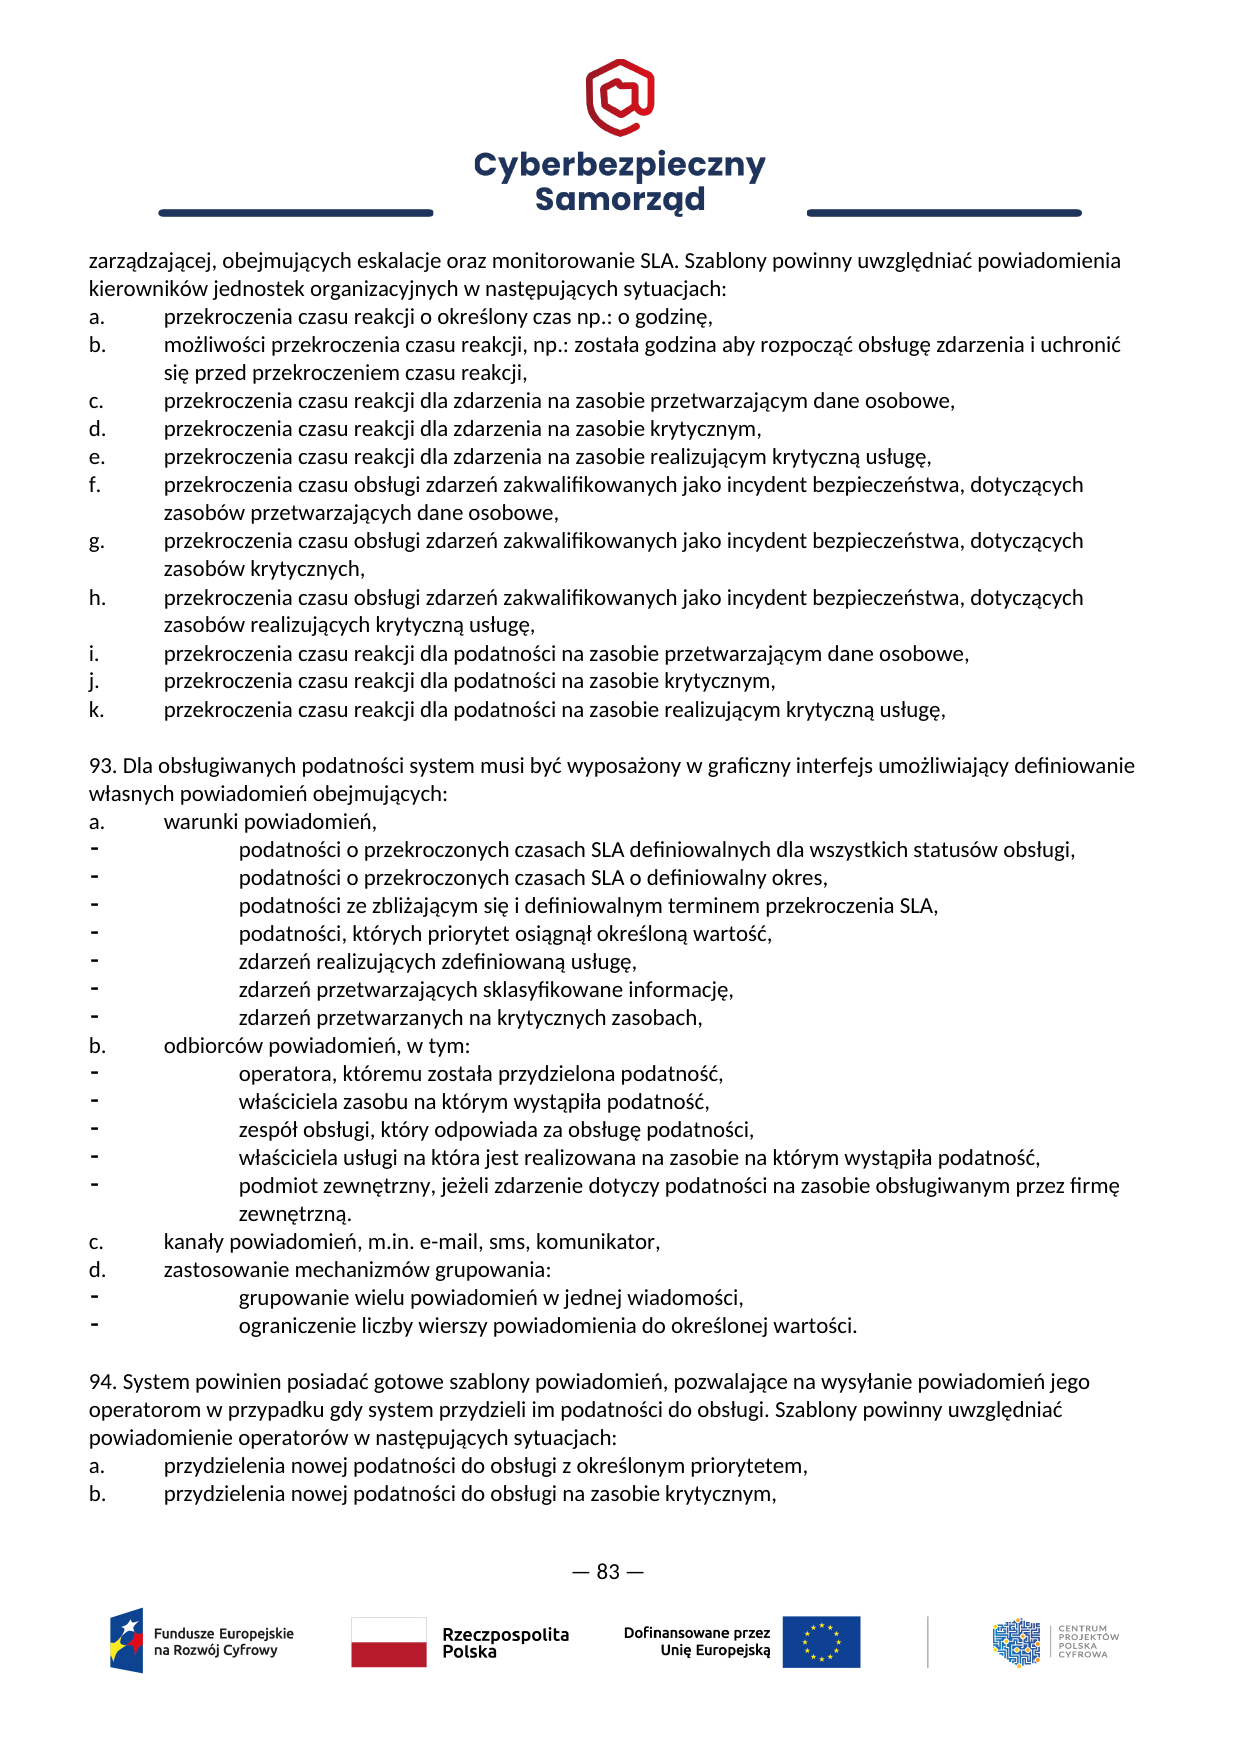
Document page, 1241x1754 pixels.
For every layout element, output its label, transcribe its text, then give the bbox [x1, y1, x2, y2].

list podatności o przekroczonych czasach SLA o definiowalny okres, [88, 863, 1152, 891]
list zastosowanie mechanizmów grupowania: [88, 1255, 1152, 1283]
list grupowanie wielu powiadomień w jednej wiadomości, [88, 1283, 1152, 1311]
list zdarzeń realizujących zdefiniowaną usługę, [88, 947, 1152, 975]
list podatności o przekroczonych czasach SLA definiowalnych dla wszystkich statusów obsługi, [88, 835, 1152, 863]
list kanały powiadomień, m.in. e-mail, sms, komunikator, [88, 1227, 1152, 1255]
list ograniczenie liczby wierszy powiadomienia do określonej wartości. [88, 1311, 1152, 1339]
list podatności, których priorytet osiągnął określoną wartość, [88, 919, 1152, 947]
list przekroczenia czasu reakcji dla zdarzenia na zasobie krytycznym, [88, 414, 1152, 442]
list operatora, któremu została przydzielona podatność, [88, 1059, 1152, 1087]
list możliwości przekroczenia czasu reakcji, np.: została godzina aby rozpocząć obsługę zdarzenia i uchronić się przed przekroczeniem czasu reakcji, [88, 330, 1152, 386]
list przydzielenia nowej podatności do obsługi na zasobie krytycznym, [88, 1479, 1152, 1507]
picture [807, 209, 1082, 217]
text 93. Dla obsługiwanych podatności system musi być wyposażony w graficzny interfejs umożliwiający definiowanie własnych powiadomień obejmujących: [88, 751, 1152, 807]
list przekroczenia czasu obsługi zdarzeń zakwalifikowanych jako incydent bezpieczeństwa, dotyczących zasobów przetwarzających dane osobowe, [88, 471, 1152, 527]
list właściciela zasobu na którym wystąpiła podatność, [88, 1087, 1152, 1115]
list przekroczenia czasu obsługi zdarzeń zakwalifikowanych jako incydent bezpieczeństwa, dotyczących zasobów realizujących krytyczną usługę, [88, 583, 1152, 639]
picture [474, 59, 766, 217]
list przekroczenia czasu obsługi zdarzeń zakwalifikowanych jako incydent bezpieczeństwa, dotyczących zasobów krytycznych, [88, 527, 1152, 583]
list podatności ze zbliżającym się i definiowalnym terminem przekroczenia SLA, [88, 891, 1152, 919]
list zdarzeń przetwarzających sklasyfikowane informację, [88, 975, 1152, 1003]
list przekroczenia czasu reakcji dla podatności na zasobie przetwarzającym dane osobowe, [88, 639, 1152, 667]
list przekroczenia czasu reakcji dla podatności na zasobie krytycznym, [88, 667, 1152, 695]
picture [88, 1585, 1152, 1695]
text 94. System powinien posiadać gotowe szablony powiadomień, pozwalające na wysyłanie powiadomień jego operatorom w przypadku gdy system przydzieli im podatności do obsługi. Szablony powinny uwzględniać powiadomienie operatorów w następujących sytuacjach: [88, 1367, 1152, 1451]
list przekroczenia czasu reakcji dla zdarzenia na zasobie realizującym krytyczną usługę, [88, 442, 1152, 471]
list zespół obsługi, który odpowiada za obsługę podatności, [88, 1115, 1152, 1143]
list przekroczenia czasu reakcji dla zdarzenia na zasobie przetwarzającym dane osobowe, [88, 386, 1152, 414]
list przekroczenia czasu reakcji o określony czas np.: o godzinę, [88, 302, 1152, 330]
list podmiot zewnętrzny, jeżeli zdarzenie dotyczy podatności na zasobie obsługiwanym przez firmę zewnętrzną. [88, 1171, 1152, 1227]
picture [158, 209, 434, 217]
list odbiorców powiadomień, w tym: [88, 1031, 1152, 1059]
list właściciela usługi na która jest realizowana na zasobie na którym wystąpiła podatność, [88, 1143, 1152, 1171]
list zdarzeń przetwarzanych na krytycznych zasobach, [88, 1003, 1152, 1031]
list przekroczenia czasu reakcji dla podatności na zasobie realizującym krytyczną usługę, [88, 695, 1152, 723]
list przydzielenia nowej podatności do obsługi z określonym priorytetem, [88, 1451, 1152, 1479]
list warunki powiadomień, [88, 807, 1152, 835]
